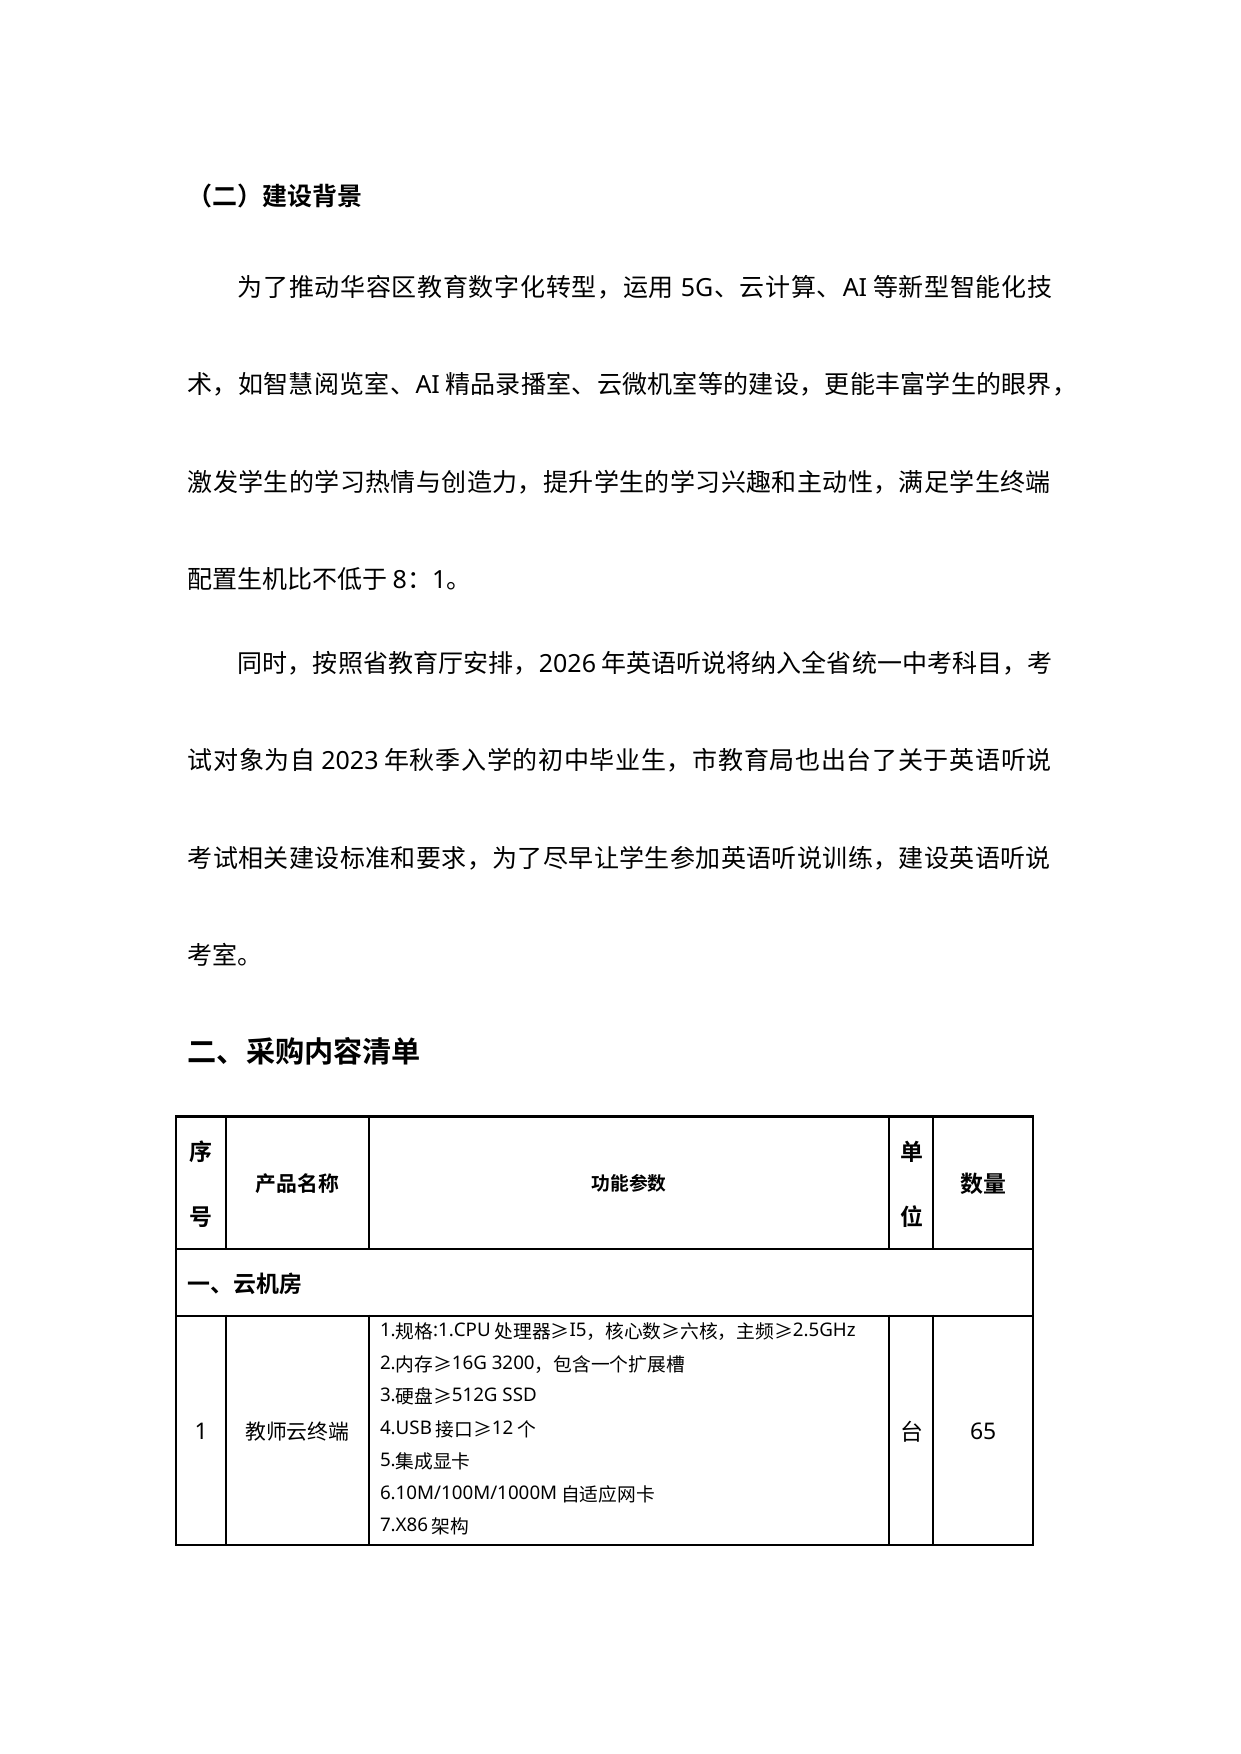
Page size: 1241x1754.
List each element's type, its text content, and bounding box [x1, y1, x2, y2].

table_cell 教师云终端 [227, 1317, 368, 1544]
text 同时，‌按照省教育厅安排，2026年英语听说将纳入全省统一中考科目，考试对象为自2023年秋季入学的初中毕业生，市教育局也出台了关于英语听说考试相关建设标准和要求，为了尽早让学生参加英语听说训练，建设英语听说考室。 [187, 629, 1053, 986]
table_header 序号 [177, 1118, 225, 1247]
subtitle 建设背景 [187, 162, 1053, 227]
table_cell 一、云机房 [177, 1250, 1032, 1314]
table_header 功能参数 [370, 1118, 888, 1247]
table_header 产品名称 [227, 1118, 368, 1247]
table_header 数量 [934, 1118, 1032, 1247]
table_cell 65 [934, 1317, 1032, 1544]
subtitle 二、采购内容清单 [187, 1017, 1053, 1082]
table_cell 台 [890, 1317, 932, 1544]
text 为了推动华容区教育数字化转型，运用5G、云计算、AI等新型智能化技术，如智慧阅览室、AI精品录播室、云微机室等的建设，更能丰富学生的眼界，激发学生的学习热情与创造力，提升学生的学习兴趣和主动性，满足学生终端配置生机比不低于8：1。 [187, 253, 1053, 611]
table_header 单位 [890, 1118, 932, 1247]
table_cell 1.规格:1.CPU处理器≥I5，核心数≥六核，主频≥2.5GHz 2.内存≥16G 3200，包含一个扩展槽 3.硬盘≥512G SSD 4.USB接口≥12个 5.集成显卡 6.10M/100M/1000M自适应网卡 7.X86架构 [370, 1317, 888, 1544]
table_cell 1 [177, 1317, 225, 1544]
